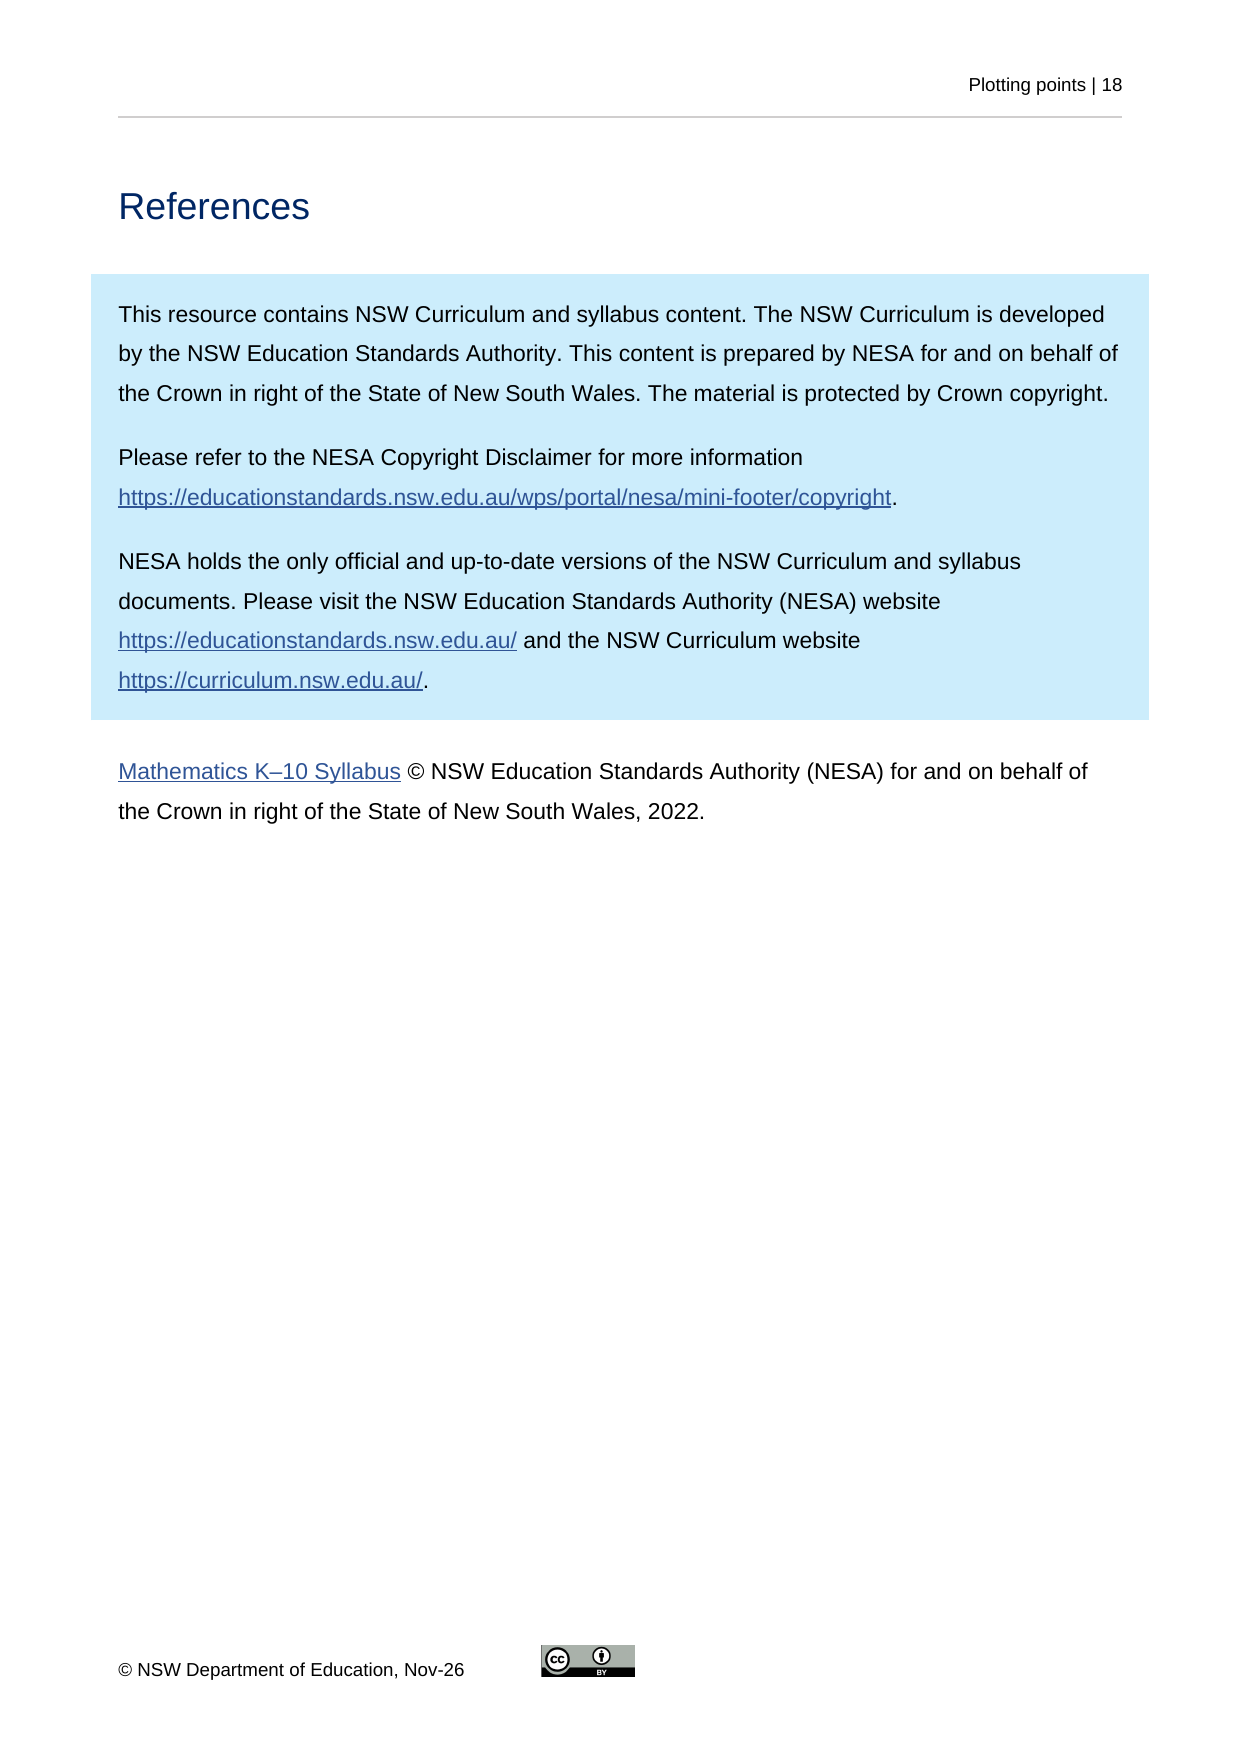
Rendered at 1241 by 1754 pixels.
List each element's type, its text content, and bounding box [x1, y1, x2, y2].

subtitle References [118, 184, 1122, 227]
text This resource contains NSW Curriculum and syllabus content. The NSW Curriculum is developed by the NSW Education Standards Authority. This content is prepared by NESA for and on behalf of the Crown in right of the State of New South Wales. The material is protected by Crown copyright. [97, 280, 1143, 406]
text NESA holds the only official and up-to-date versions of the NSW Curriculum and syllabus documents. Please visit the NSW Education Standards Authority (NESA) website https://educationstandards.nsw.edu.au/ and the NSW Curriculum website https://curriculum.nsw.edu.au/. [97, 521, 1143, 714]
text Please refer to the NESA Copyright Disclaimer for more information https://educationstandards.nsw.edu.au/wps/portal/nesa/mini-footer/copyright. [97, 417, 1143, 510]
picture [541, 1645, 635, 1677]
text Mathematics K–10 Syllabus © NSW Education Standards Authority (NESA) for and on behalf of the Crown in right of the State of New South Wales, 2022. [118, 758, 1122, 824]
